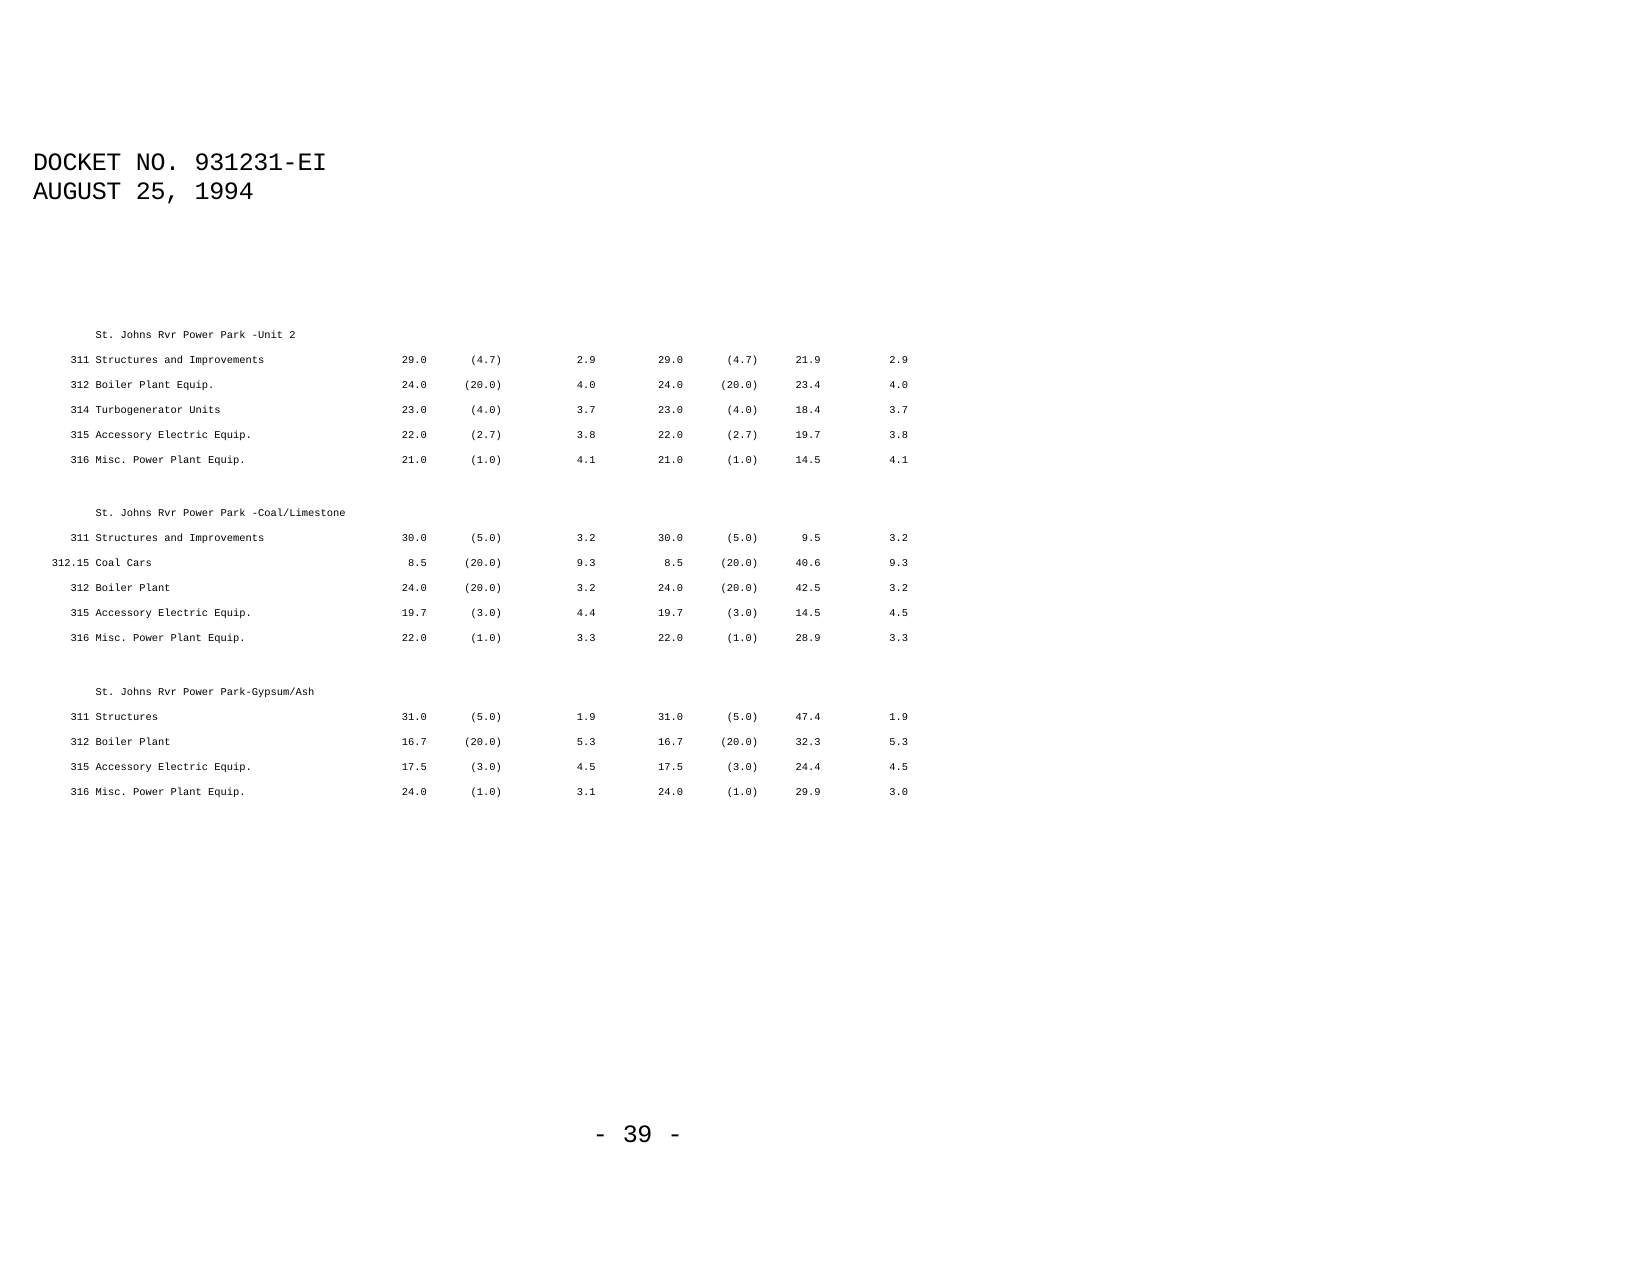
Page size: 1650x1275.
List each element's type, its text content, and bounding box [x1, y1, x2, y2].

text 312 Boiler Plant 24.0 (20.0) 3.2 24.0 (20.0) 42.5 3.2 [33, 570, 1612, 595]
text 312 Boiler Plant Equip. 24.0 (20.0) 4.0 24.0 (20.0) 23.4 4.0 [33, 367, 1612, 392]
text 316 Misc. Power Plant Equip. 22.0 (1.0) 3.3 22.0 (1.0) 28.9 3.3 [33, 620, 1612, 645]
text 311 Structures and Improvements 29.0 (4.7) 2.9 29.0 (4.7) 21.9 2.9 [33, 342, 1612, 367]
text 312 Boiler Plant 16.7 (20.0) 5.3 16.7 (20.0) 32.3 5.3 [33, 723, 1612, 748]
text St. Johns Rvr Power Park -Coal/Limestone [33, 495, 1612, 520]
text 315 Accessory Electric Equip. 17.5 (3.0) 4.5 17.5 (3.0) 24.4 4.5 [33, 748, 1612, 773]
text St. Johns Rvr Power Park -Unit 2 [33, 317, 1612, 342]
text 311 Structures and Improvements 30.0 (5.0) 3.2 30.0 (5.0) 9.5 3.2 [33, 520, 1612, 545]
text 316 Misc. Power Plant Equip. 21.0 (1.0) 4.1 21.0 (1.0) 14.5 4.1 [33, 442, 1612, 467]
text 315 Accessory Electric Equip. 22.0 (2.7) 3.8 22.0 (2.7) 19.7 3.8 [33, 417, 1612, 442]
text 315 Accessory Electric Equip. 19.7 (3.0) 4.4 19.7 (3.0) 14.5 4.5 [33, 595, 1612, 620]
text 314 Turbogenerator Units 23.0 (4.0) 3.7 23.0 (4.0) 18.4 3.7 [33, 392, 1612, 417]
text 316 Misc. Power Plant Equip. 24.0 (1.0) 3.1 24.0 (1.0) 29.9 3.0 [33, 773, 1612, 798]
text St. Johns Rvr Power Park-Gypsum/Ash [33, 673, 1612, 698]
text 311 Structures 31.0 (5.0) 1.9 31.0 (5.0) 47.4 1.9 [33, 698, 1612, 723]
text 312.15 Coal Cars 8.5 (20.0) 9.3 8.5 (20.0) 40.6 9.3 [33, 545, 1612, 570]
